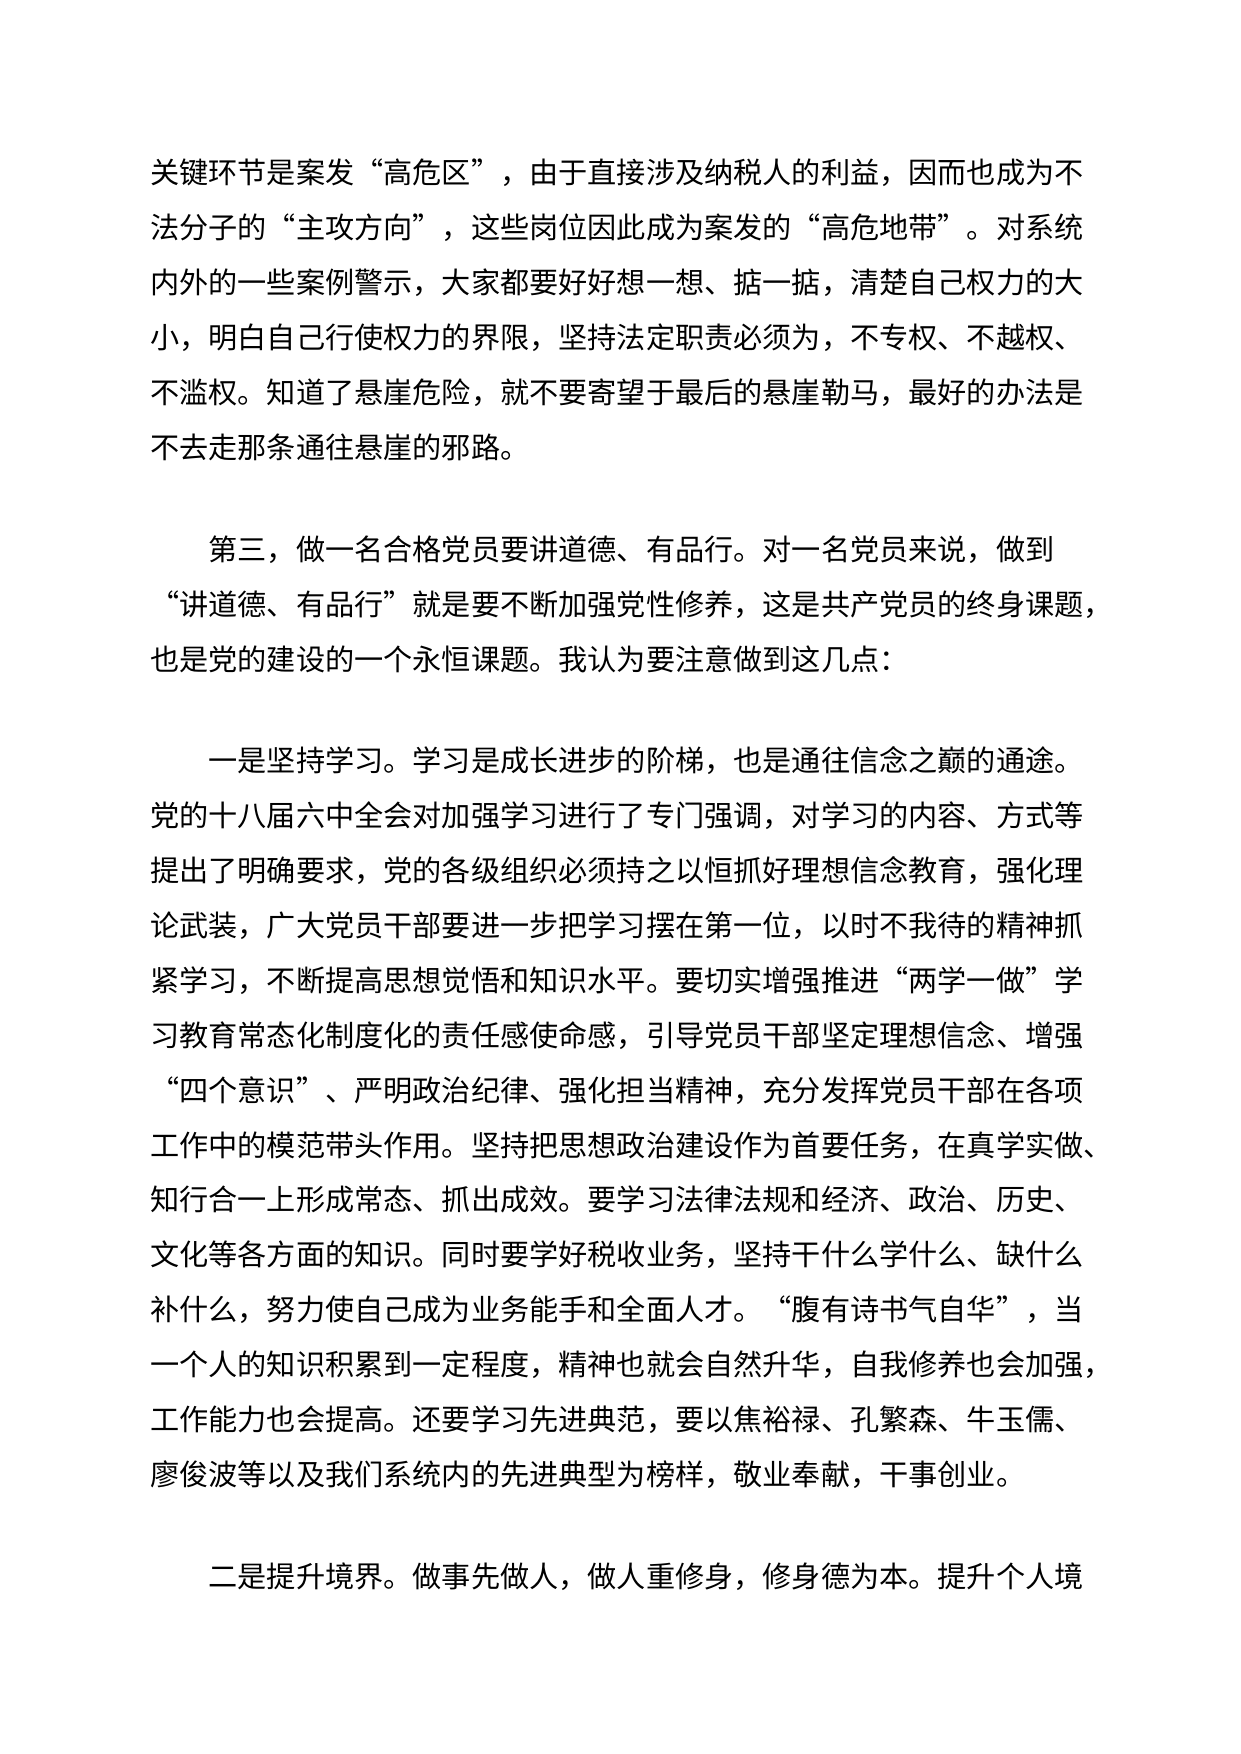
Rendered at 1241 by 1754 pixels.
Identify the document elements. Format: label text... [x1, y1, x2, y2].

text 第三，做一名合格党员要讲道德、有品行。对一名党员来说，做到“讲道德、有品行”就是要不断加强党性修养，这是共产党员的终身课题，也是党的建设的一个永恒课题。我认为要注意做到这几点： [150, 526, 1090, 678]
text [150, 1553, 1090, 1596]
text 一是坚持学习。学习是成长进步的阶梯，也是通往信念之巅的通途。党的十八届六中全会对加强学习进行了专门强调，对学习的内容、方式等提出了明确要求，党的各级组织必须持之以恒抓好理想信念教育，强化理论武装，广大党员干部要进一步把学习摆在第一位，以时不我待的精神抓紧学习，不断提高思想觉悟和知识水平。要切实增强推进“两学一做”学习教育常态化制度化的责任感使命感，引导党员干部坚定理想信念、增强“四个意识”、严明政治纪律、强化担当精神，充分发挥党员干部在各项工作中的模范带头作用。坚持把思想政治建设作为首要任务，在真学实做、知行合一上形成常态、抓出成效。要学习法律法规和经济、政治、历史、文化等各方面的知识。同时要学好税收业务，坚持干什么学什么、缺什么补什么，努力使自己成为业务能手和全面人才。“腹有诗书气自华”，当一个人的知识积累到一定程度，精神也就会自然升华，自我修养也会加强，工作能力也会提高。还要学习先进典范，要以焦裕禄、孔繁森、牛玉儒、廖俊波等以及我们系统内的先进典型为榜样，敬业奉献，干事创业。 [150, 738, 1090, 1494]
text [150, 150, 1090, 467]
